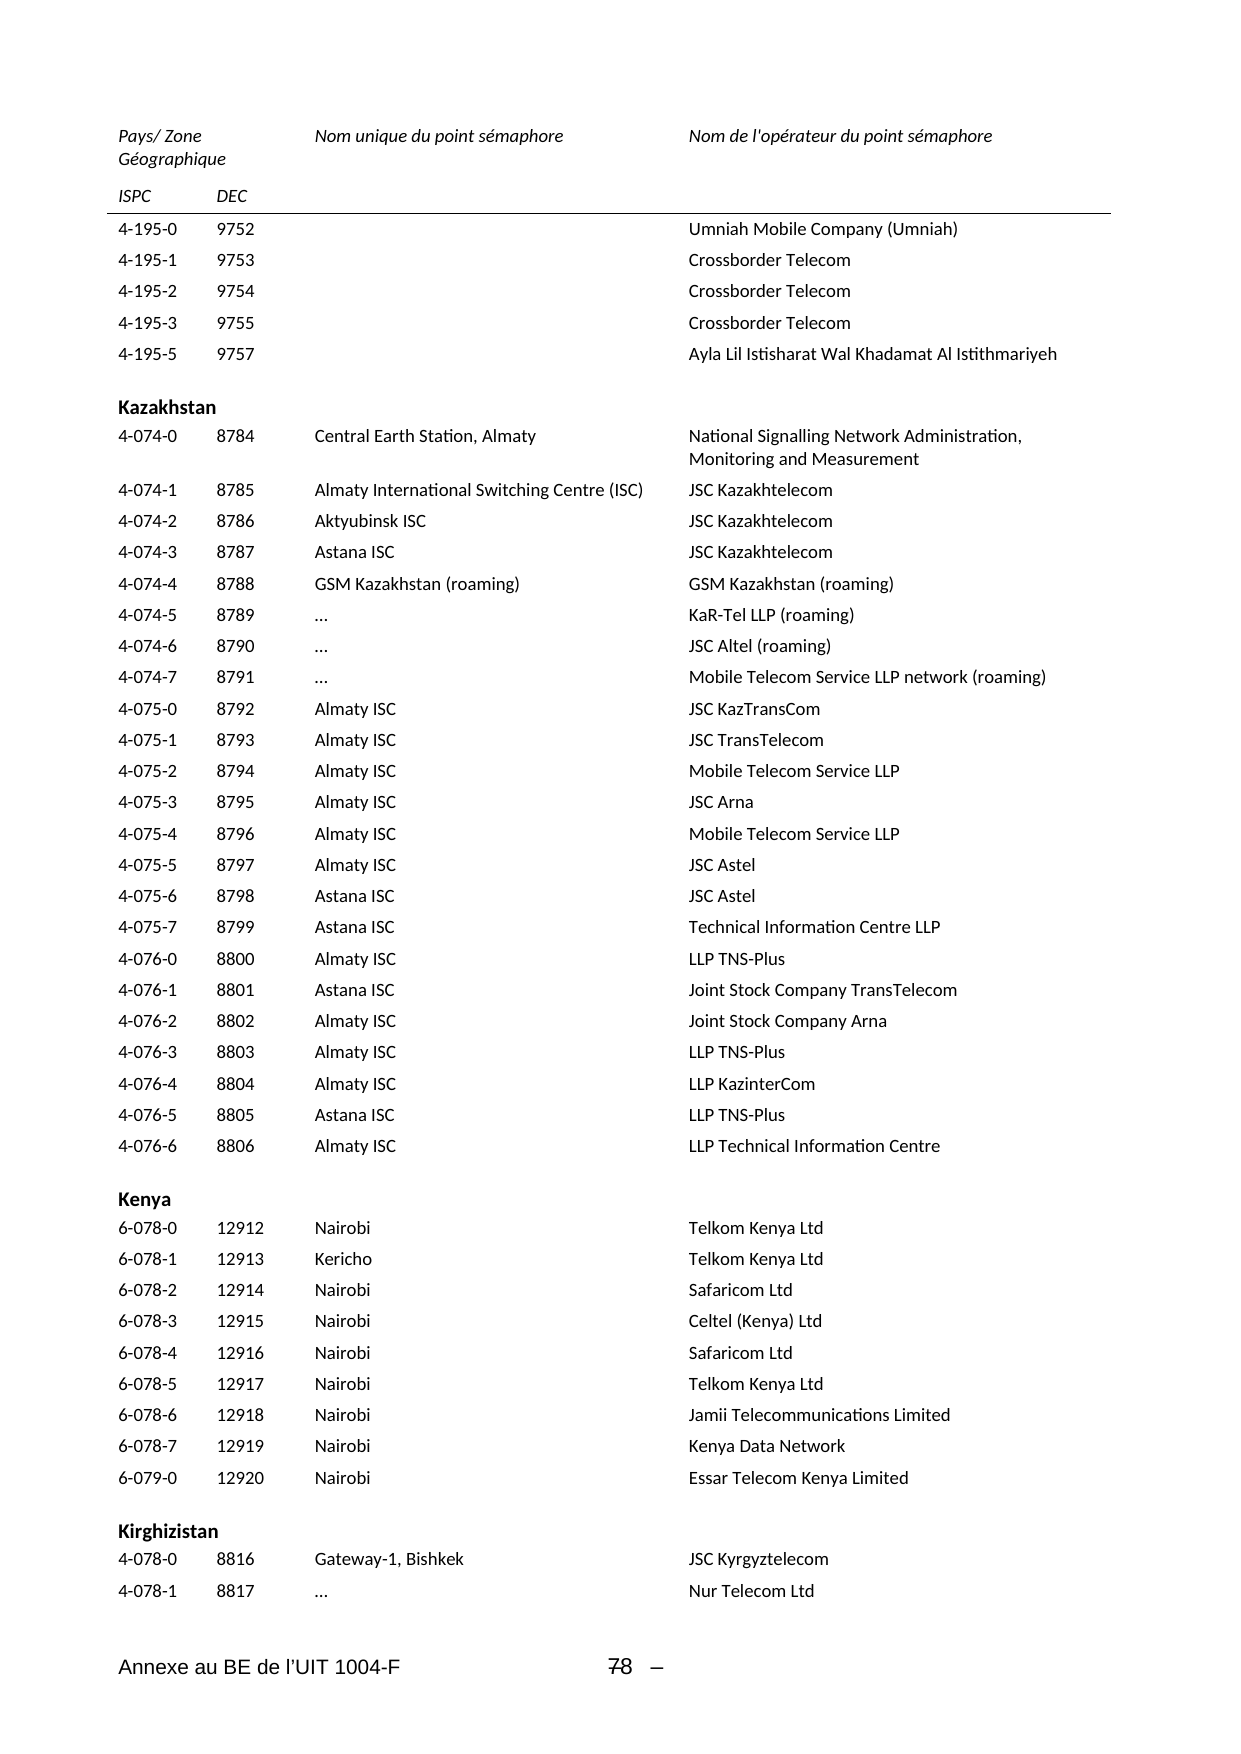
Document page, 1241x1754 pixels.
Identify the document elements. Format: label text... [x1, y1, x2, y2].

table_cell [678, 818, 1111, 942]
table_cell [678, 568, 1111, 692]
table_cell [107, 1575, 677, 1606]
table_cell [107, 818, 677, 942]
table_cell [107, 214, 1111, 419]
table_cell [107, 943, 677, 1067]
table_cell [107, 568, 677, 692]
table_header Pays/ Zone Géographique [107, 118, 303, 176]
table_header Nom de l'opérateur du point sémaphore [678, 118, 1111, 213]
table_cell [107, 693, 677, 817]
table_cell DEC [205, 176, 303, 213]
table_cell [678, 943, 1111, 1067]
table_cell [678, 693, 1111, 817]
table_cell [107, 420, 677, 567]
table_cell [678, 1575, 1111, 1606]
table_header Nom unique du point sémaphore [303, 118, 677, 213]
table_cell ISPC [107, 176, 205, 213]
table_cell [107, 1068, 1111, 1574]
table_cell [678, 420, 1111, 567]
